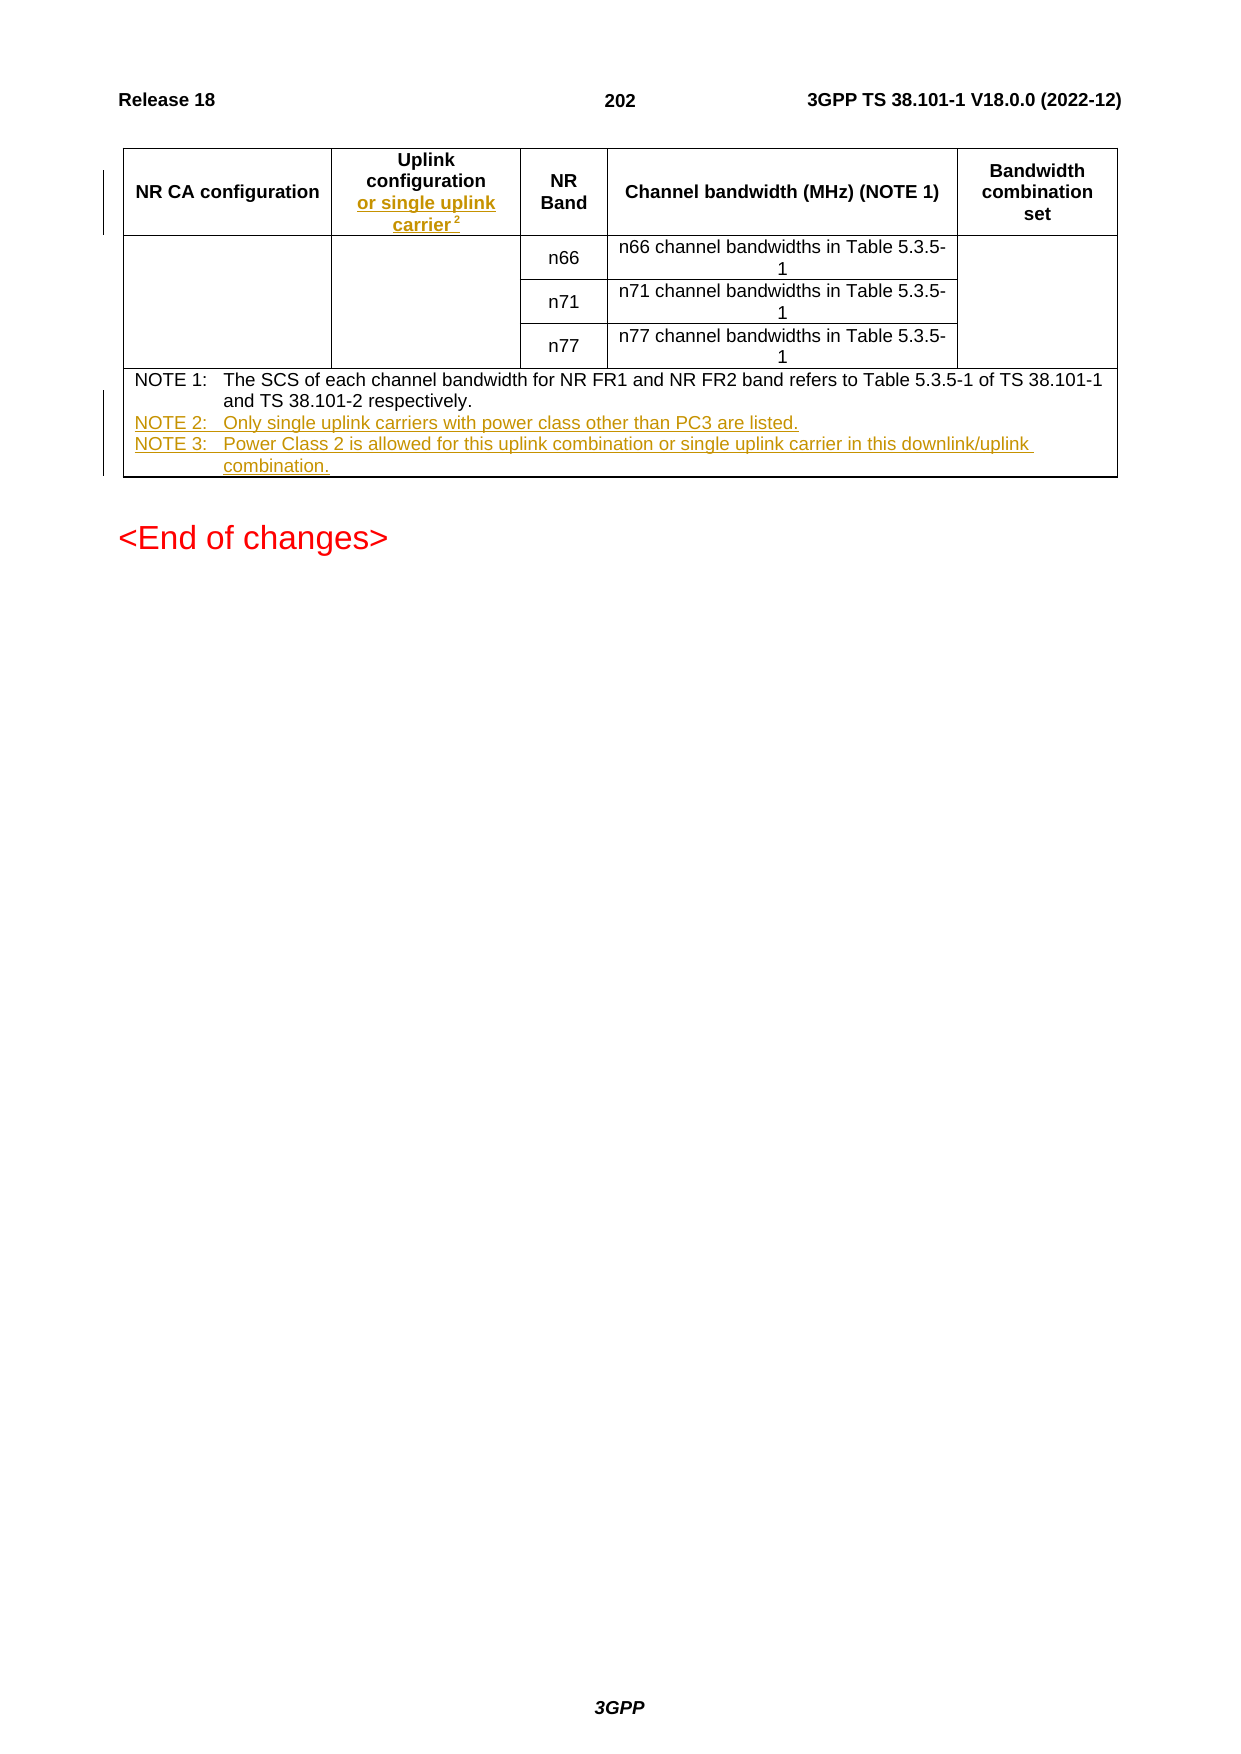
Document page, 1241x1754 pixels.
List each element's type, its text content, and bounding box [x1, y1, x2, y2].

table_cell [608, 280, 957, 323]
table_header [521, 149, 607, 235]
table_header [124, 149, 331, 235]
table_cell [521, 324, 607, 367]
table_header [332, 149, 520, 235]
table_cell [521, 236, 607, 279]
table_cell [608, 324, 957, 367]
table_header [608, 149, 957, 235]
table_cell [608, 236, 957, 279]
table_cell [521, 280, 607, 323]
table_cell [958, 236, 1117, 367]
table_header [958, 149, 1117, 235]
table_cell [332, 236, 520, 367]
text <End of changes> [118, 518, 1122, 556]
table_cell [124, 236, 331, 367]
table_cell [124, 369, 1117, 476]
